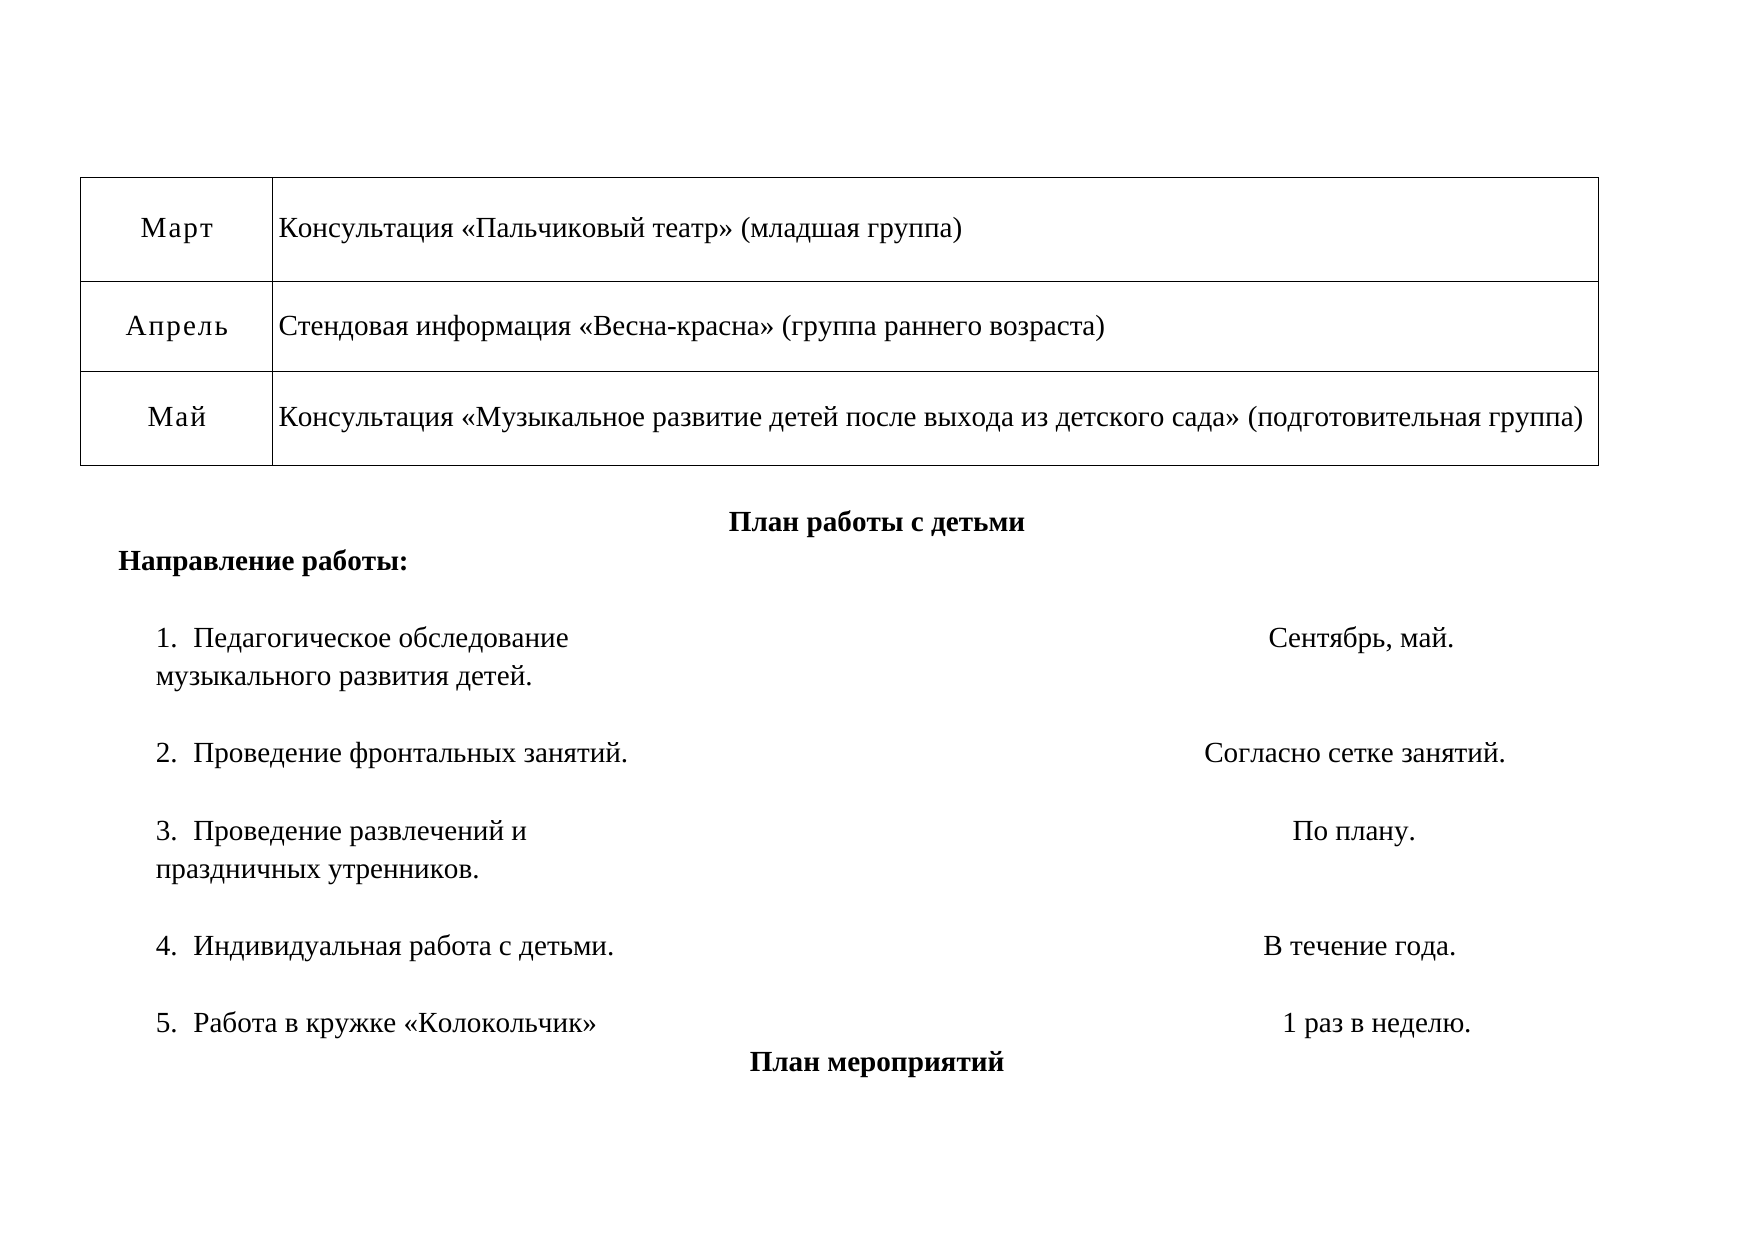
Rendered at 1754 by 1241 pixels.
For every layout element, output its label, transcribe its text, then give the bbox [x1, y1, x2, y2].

table_cell Консультация «Пальчиковый театр» (младшая группа) [273, 178, 1598, 281]
list Индивидуальная работа с детьми. В течение года. [156, 928, 1636, 962]
table_cell Март [81, 178, 272, 281]
text План мероприятий [118, 1044, 1636, 1077]
text праздничных утренников. [156, 851, 1636, 885]
text Направление работы: [118, 543, 1636, 576]
table_cell Май [81, 372, 272, 465]
list Педагогическое обследование Сентябрь, май. [156, 620, 1636, 653]
list Работа в кружке «Колокольчик» 1 раз в неделю. [156, 1005, 1636, 1039]
text музыкального развития детей. [156, 658, 1636, 692]
table_cell Консультация «Музыкальное развитие детей после выхода из детского сада» (подготовительная группа) [273, 372, 1598, 465]
table_cell Стендовая информация «Весна-красна» (группа раннего возраста) [273, 282, 1598, 371]
list Проведение развлечений и По плану. [156, 813, 1636, 846]
text План работы с детьми [118, 504, 1636, 538]
table_cell Апрель [81, 282, 272, 371]
list Проведение фронтальных занятий. Согласно сетке занятий. [156, 736, 1636, 769]
